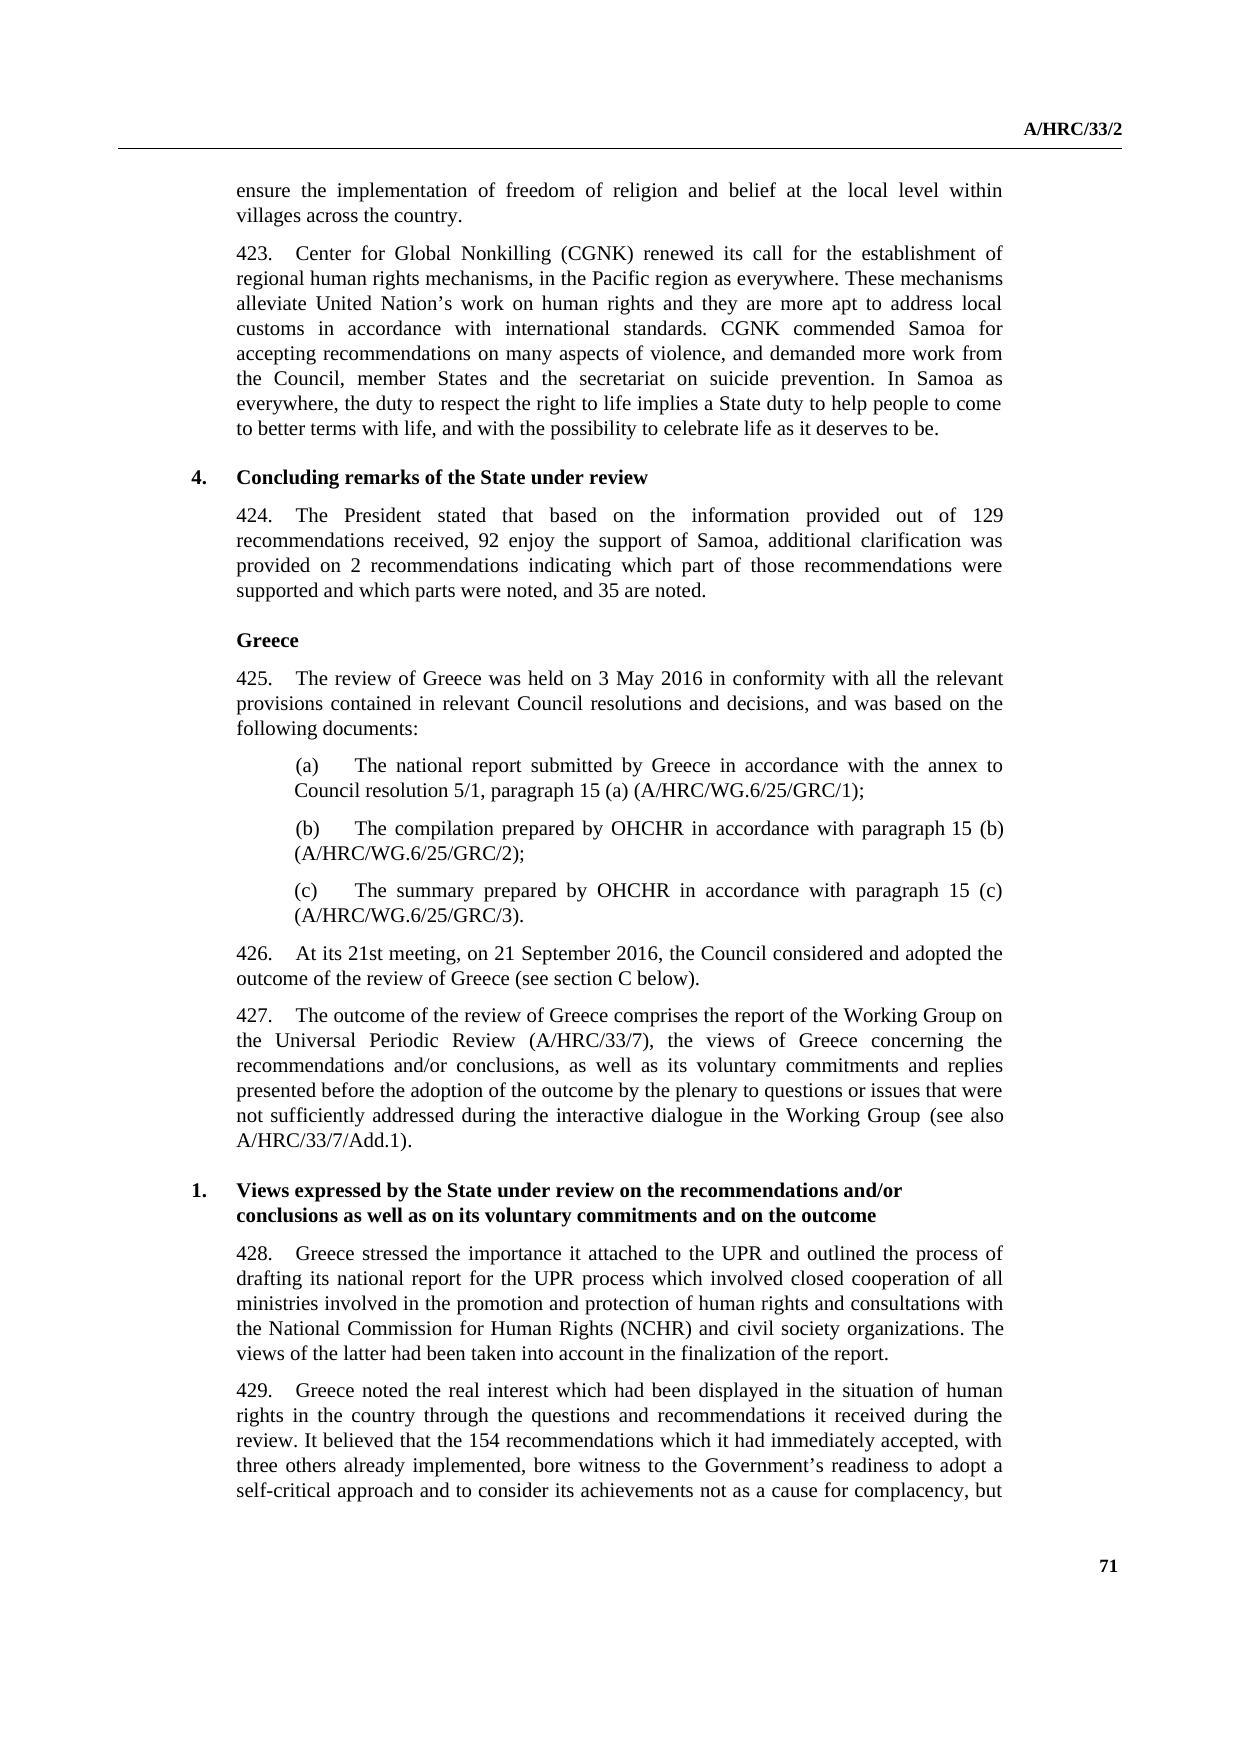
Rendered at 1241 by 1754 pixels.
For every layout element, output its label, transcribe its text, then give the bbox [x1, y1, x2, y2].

text (b) The compilation prepared by OHCHR in accordance with paragraph 15 (b) (A/HRC/WG.6/25/GRC/2); [294, 815, 1004, 865]
text 426. At its 21st meeting, on 21 September 2016, the Council considered and adopted the outcome of the review of Greece (see section C below). [236, 940, 1004, 990]
text 424. The President stated that based on the information provided out of 129 recommendations received, 92 enjoy the support of Samoa, additional clarification was provided on 2 recommendations indicating which part of those recommendations were supported and which parts were noted, and 35 are noted. [236, 502, 1004, 602]
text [236, 177, 1004, 227]
text 427. The outcome of the review of Greece comprises the report of the Working Group on the Universal Periodic Review (A/HRC/33/7), the views of Greece concerning the recommendations and/or conclusions, as well as its voluntary commitments and replies presented before the adoption of the outcome by the plenary to questions or issues that were not sufficiently addressed during the interactive dialogue in the Working Group (see also A/HRC/33/7/Add.1). [236, 1002, 1004, 1152]
text Greece [118, 627, 1004, 652]
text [236, 1377, 1004, 1502]
text 423. Center for Global Nonkilling (CGNK) renewed its call for the establishment of regional human rights mechanisms, in the Pacific region as everywhere. These mechanisms alleviate United Nation’s work on human rights and they are more apt to address local customs in accordance with international standards. CGNK commended Samoa for accepting recommendations on many aspects of violence, and demanded more work from the Council, member States and the secretariat on suicide prevention. In Samoa as everywhere, the duty to respect the right to life implies a State duty to help people to come to better terms with life, and with the possibility to celebrate life as it deserves to be. [236, 240, 1004, 440]
text (a) The national report submitted by Greece in accordance with the annex to Council resolution 5/1, paragraph 15 (a) (A/HRC/WG.6/25/GRC/1); [294, 752, 1004, 802]
text 4. Concluding remarks of the State under review [118, 465, 1004, 490]
text (c) The summary prepared by OHCHR in accordance with paragraph 15 (c) (A/HRC/WG.6/25/GRC/3). [294, 877, 1004, 927]
text 428. Greece stressed the importance it attached to the UPR and outlined the process of drafting its national report for the UPR process which involved closed cooperation of all ministries involved in the promotion and protection of human rights and consultations with the National Commission for Human Rights (NCHR) and civil society organizations. The views of the latter had been taken into account in the finalization of the report. [236, 1240, 1004, 1365]
text 425. The review of Greece was held on 3 May 2016 in conformity with all the relevant provisions contained in relevant Council resolutions and decisions, and was based on the following documents: [236, 665, 1004, 740]
text 1. Views expressed by the State under review on the recommendations and/or conclusions as well as on its voluntary commitments and on the outcome [118, 1177, 1004, 1227]
